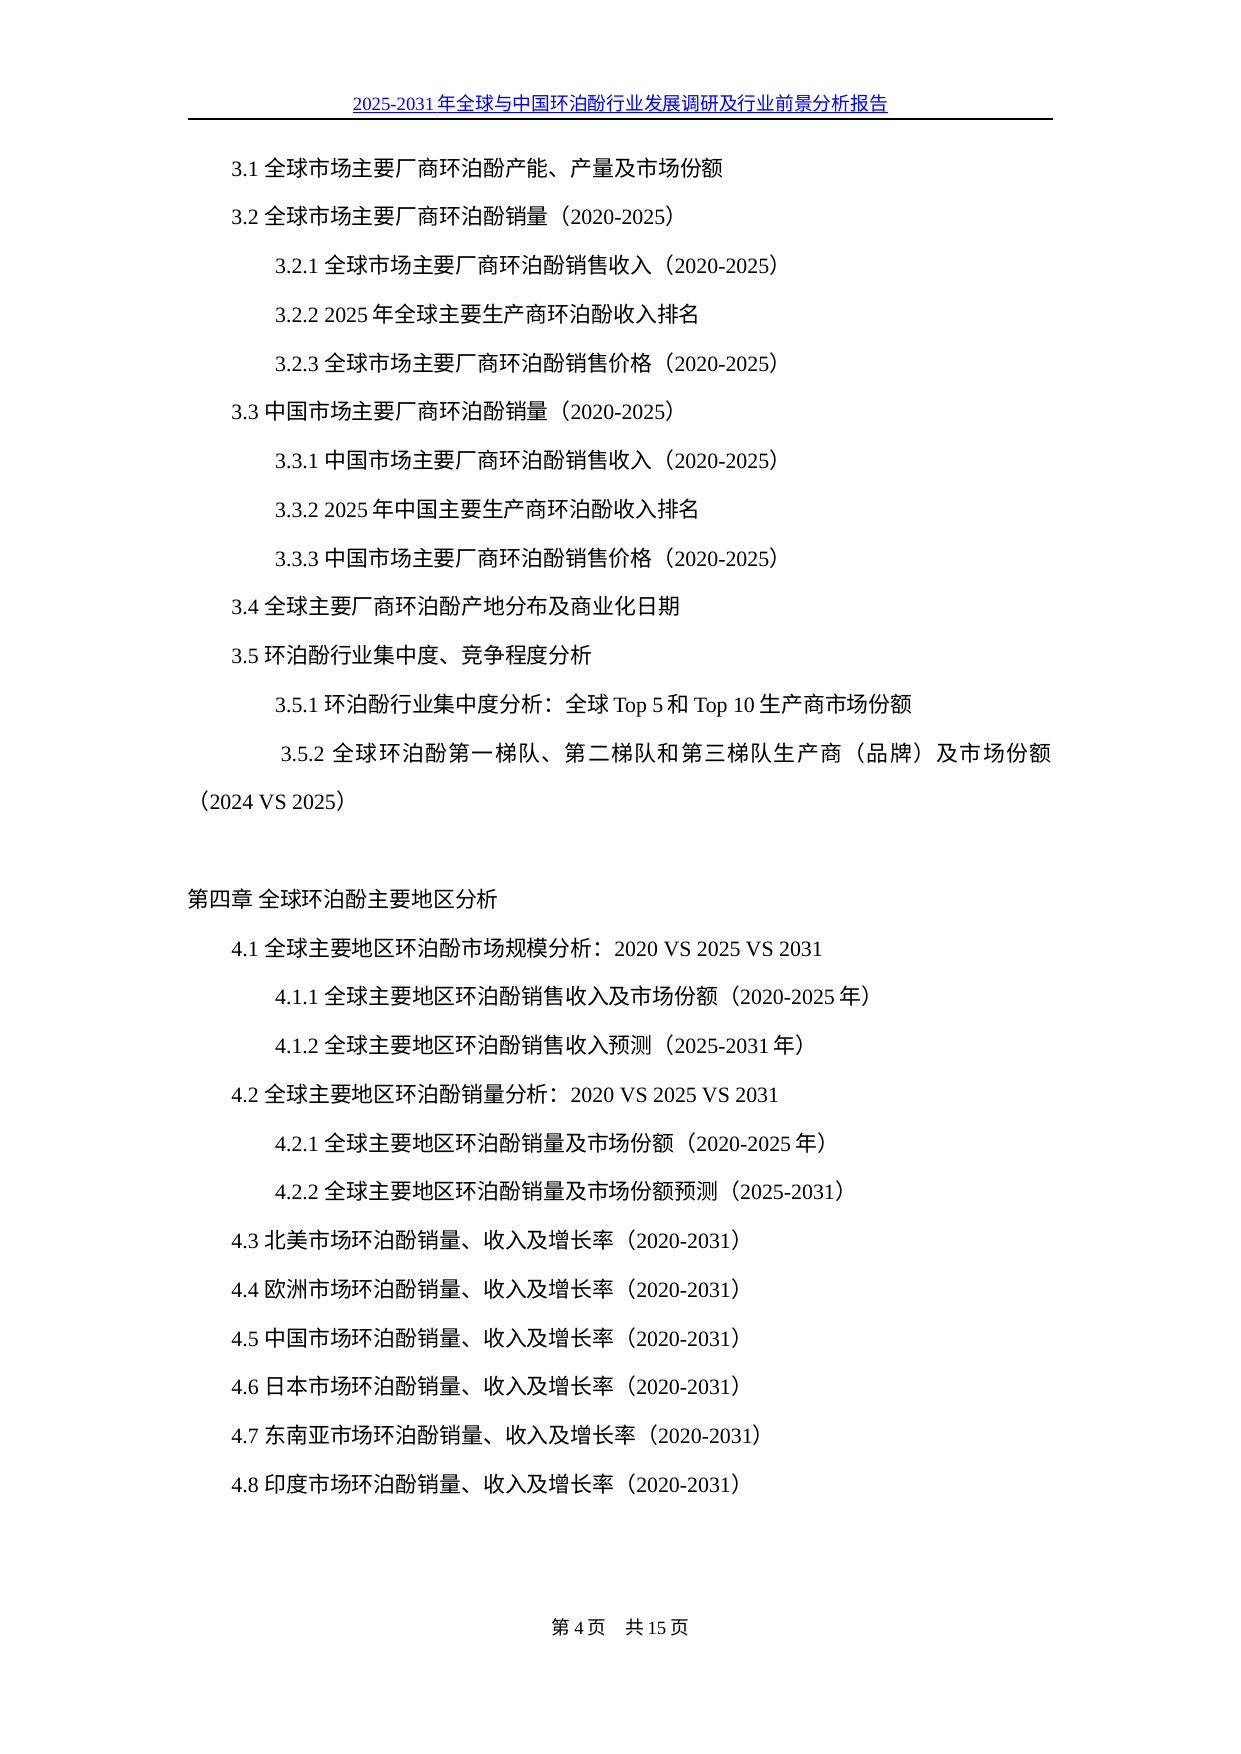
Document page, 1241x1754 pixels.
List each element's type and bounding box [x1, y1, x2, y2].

text [187, 150, 1053, 1499]
